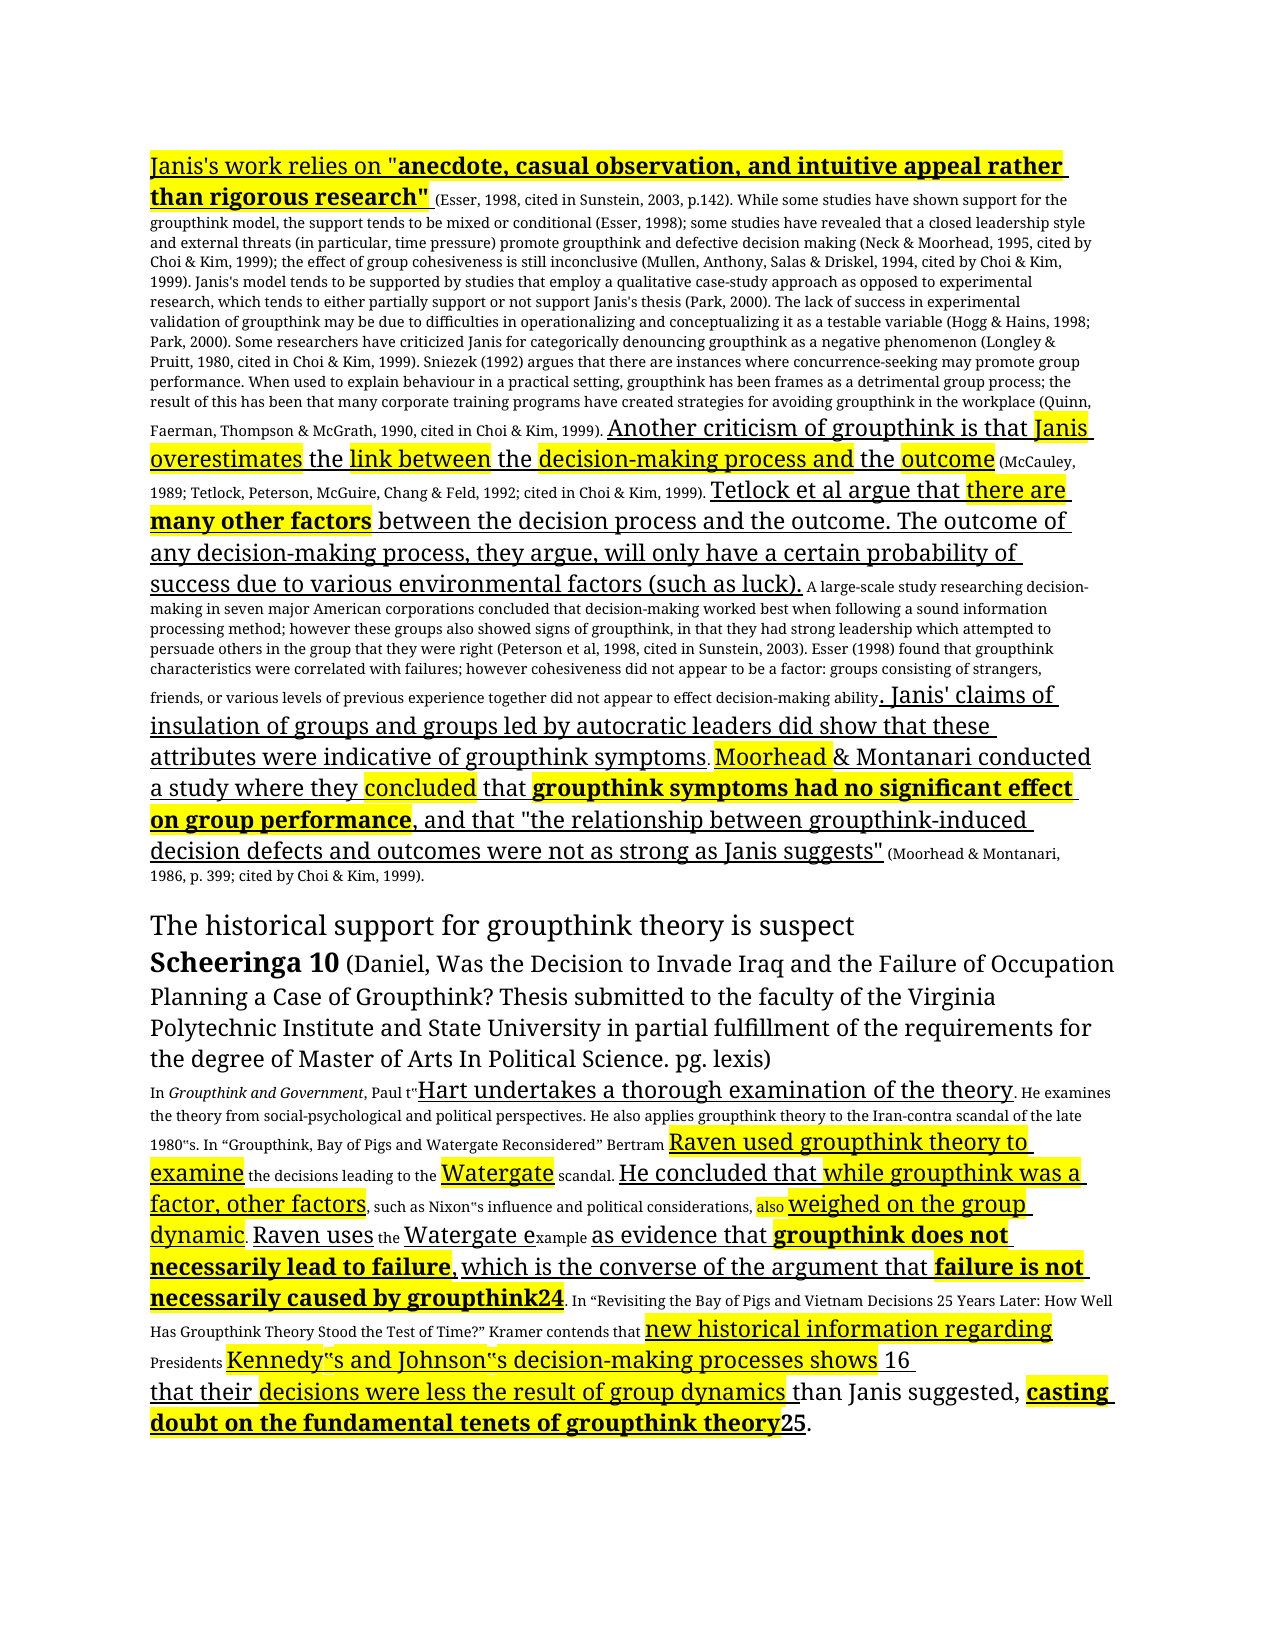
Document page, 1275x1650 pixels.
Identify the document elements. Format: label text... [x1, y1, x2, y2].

text Scheeringa 10 (Daniel, Was the Decision to Invade Iraq and the Failure of Occupation Planning a Case of Groupthink? Thesis submitted to the faculty of the Virginia Polytechnic Institute and State University in partial fulfillment of the requirements for the degree of Master of Arts In Political Science. pg. lexis) [150, 944, 1125, 1074]
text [150, 150, 1095, 886]
text In Groupthink and Government, Paul t‟Hart undertakes a thorough examination of the theory. He examines the theory from social-psychological and political perspectives. He also applies groupthink theory to the Iran-contra scandal of the late 1980‟s. In “Groupthink, Bay of Pigs and Watergate Reconsidered” Bertram Raven used groupthink theory to examine the decisions leading to the Watergate scandal. He concluded that while groupthink was a factor, other factors, such as Nixon‟s influence and political considerations, also weighed on the group dynamic. Raven uses the Watergate example as evidence that groupthink does not necessarily lead to failure, which is the converse of the argument that failure is not necessarily caused by groupthink24. In “Revisiting the Bay of Pigs and Vietnam Decisions 25 Years Later: How Well Has Groupthink Theory Stood the Test of Time?” Kramer contends that new historical information regarding Presidents Kennedy‟s and Johnson‟s decision-making processes shows 16 [150, 1074, 1125, 1375]
text that their decisions were less the result of group dynamics than Janis suggested, casting doubt on the fundamental tenets of groupthink theory25. [781, 1375, 1125, 1438]
subtitle The historical support for groupthink theory is suspect [150, 907, 1125, 944]
